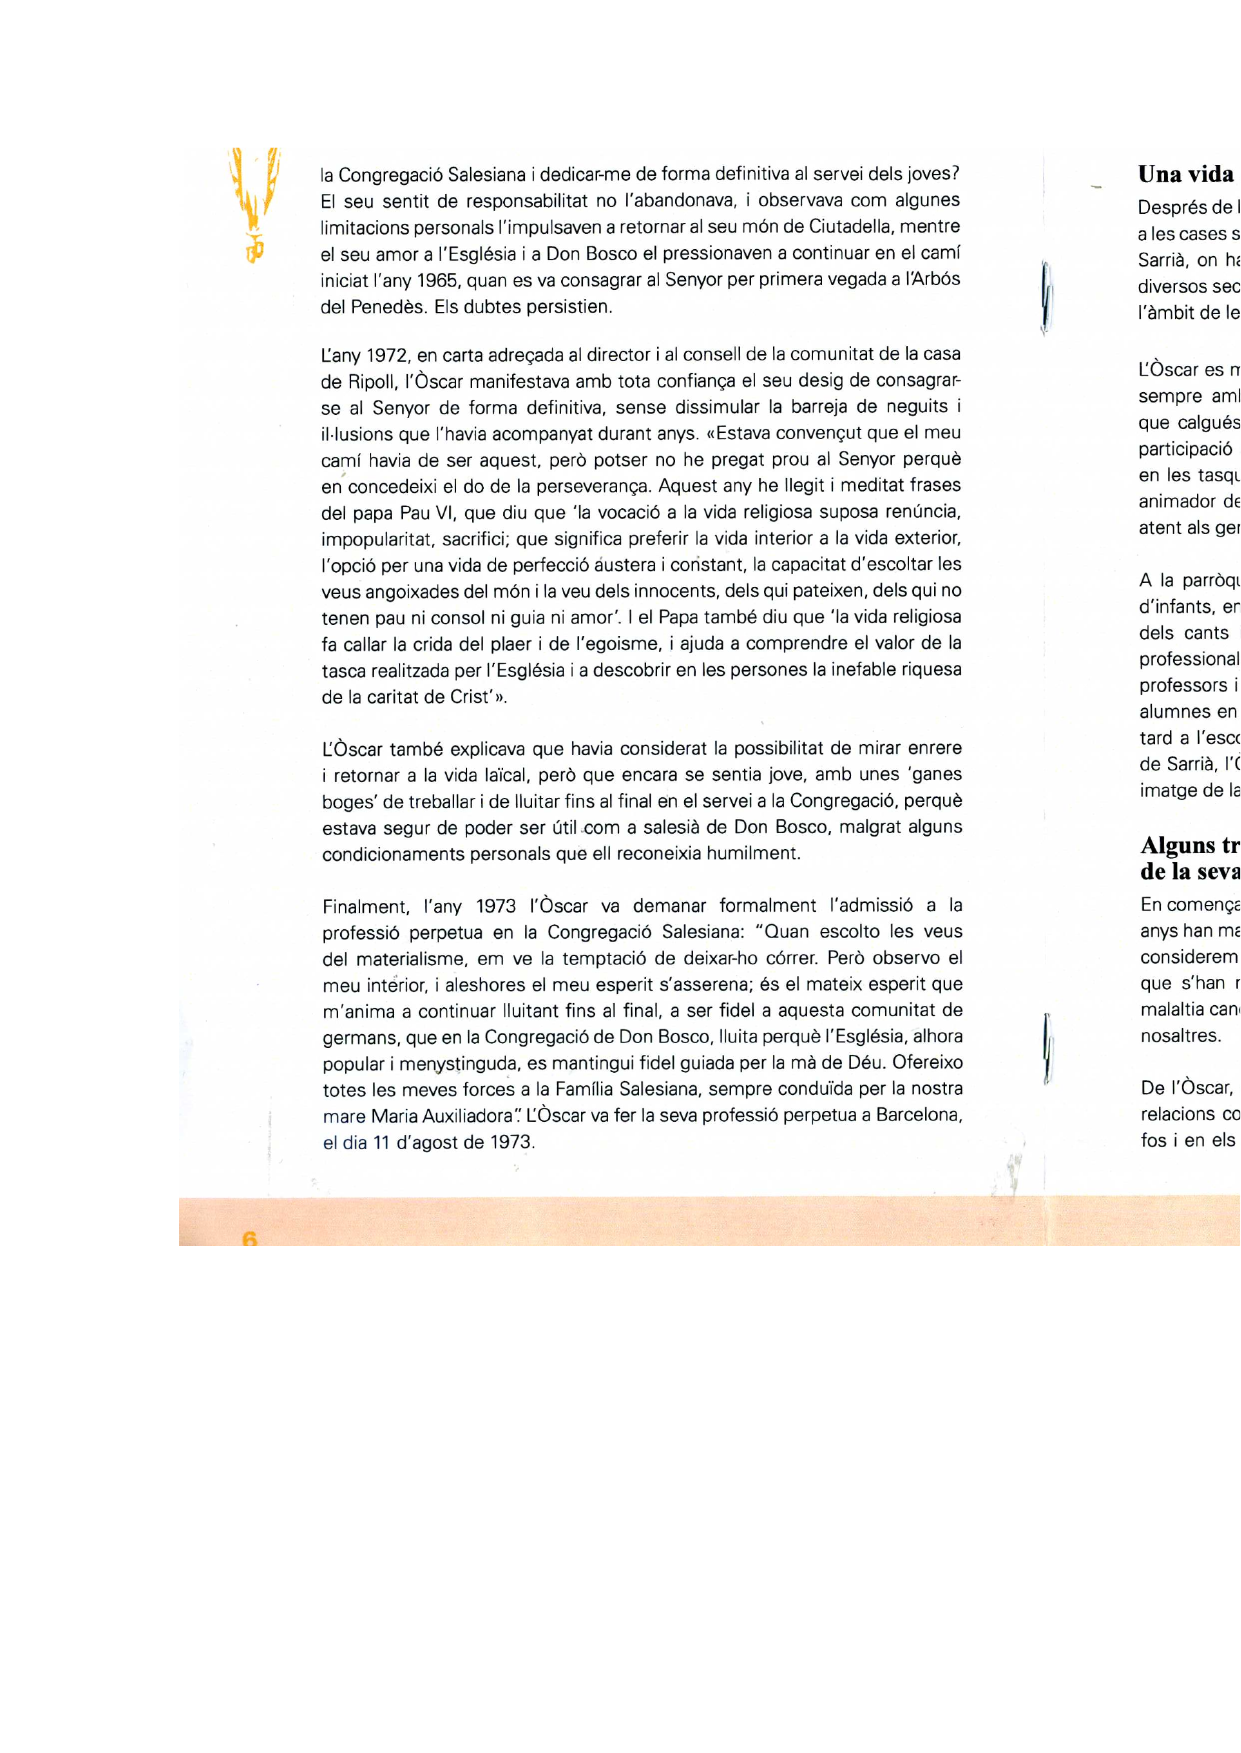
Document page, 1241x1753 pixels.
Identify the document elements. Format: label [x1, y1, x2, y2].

picture [181, 149, 1241, 1244]
